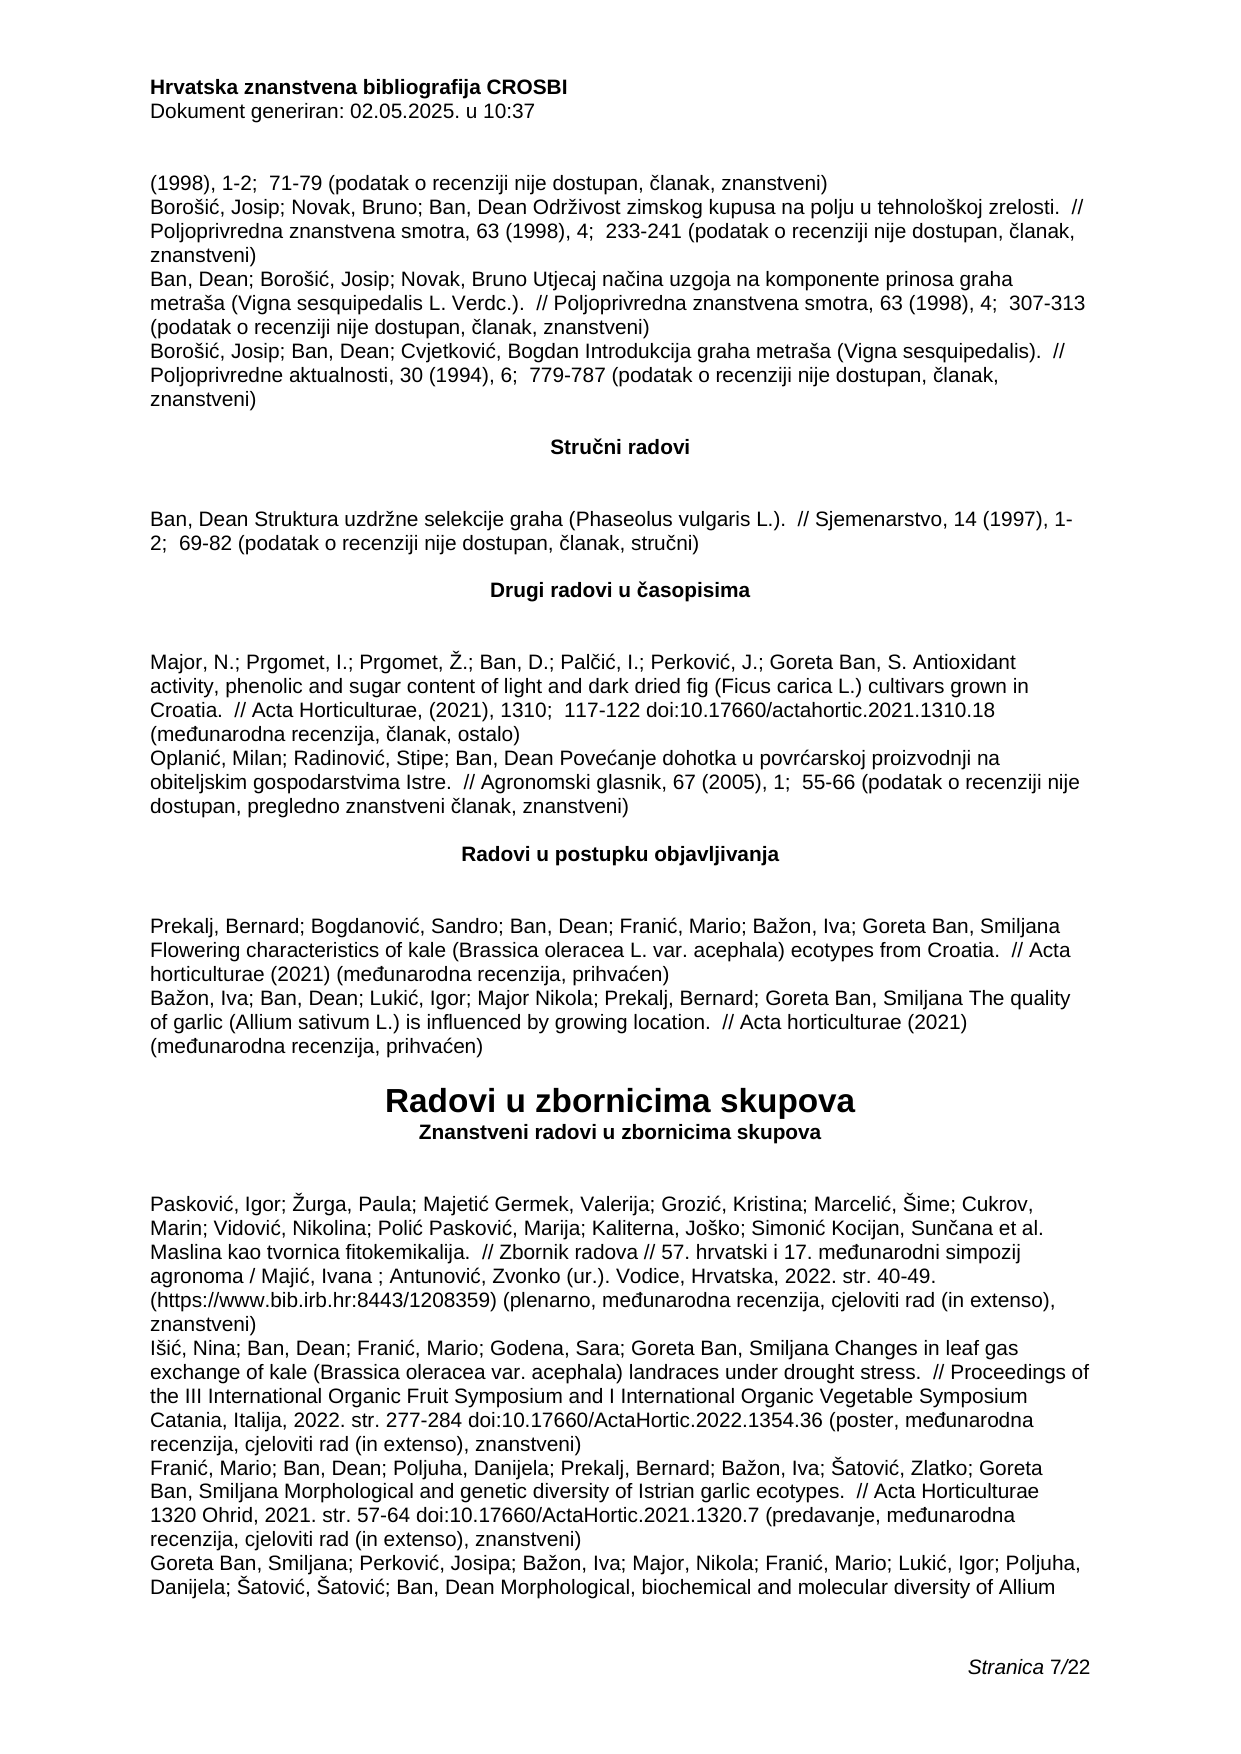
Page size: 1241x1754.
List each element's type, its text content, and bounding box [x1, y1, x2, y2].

text Ban, Dean [150, 506, 1090, 554]
text Borošić, Josip; Novak, Bruno; Ban, Dean [150, 195, 1090, 267]
text Major, N.; Prgomet, I.; Prgomet, Ž.; Ban, D.; Palčić, I.; Perković, J.; Goreta Ban, S. [150, 650, 1090, 746]
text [150, 1551, 1090, 1599]
subtitle Drugi radovi u časopisima [150, 578, 1090, 602]
subtitle Stručni radovi [150, 434, 1090, 458]
text Bažon, Iva; Ban, Dean; Lukić, Igor; Major Nikola; Prekalj, Bernard; Goreta Ban, Smiljana [150, 986, 1090, 1057]
subtitle Znanstveni radovi u zbornicima skupova [150, 1120, 1090, 1144]
text Oplanić, Milan; Radinović, Stipe; Ban, Dean [150, 746, 1090, 818]
text Ban, Dean; Borošić, Josip; Novak, Bruno [150, 267, 1090, 339]
text Franić, Mario; Ban, Dean; Poljuha, Danijela; Prekalj, Bernard; Bažon, Iva; Šatović, Zlatko; Goreta Ban, Smiljana [150, 1455, 1090, 1551]
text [150, 171, 1090, 195]
text Pasković, Igor; Žurga, Paula; Majetić Germek, Valerija; Grozić, Kristina; Marcelić, Šime; Cukrov, Marin; Vidović, Nikolina; Polić Pasković, Marija; Kaliterna, Joško; Simonić Kocijan, Sunčana et al. [150, 1192, 1090, 1336]
text Borošić, Josip; Ban, Dean; Cvjetković, Bogdan [150, 339, 1090, 411]
text Prekalj, Bernard; Bogdanović, Sandro; Ban, Dean; Franić, Mario; Bažon, Iva; Goreta Ban, Smiljana [150, 914, 1090, 986]
subtitle Radovi u postupku objavljivanja [150, 842, 1090, 866]
subtitle Radovi u zbornicima skupova [150, 1081, 1090, 1120]
text Išić, Nina; Ban, Dean; Franić, Mario; Godena, Sara; Goreta Ban, Smiljana [150, 1336, 1090, 1455]
